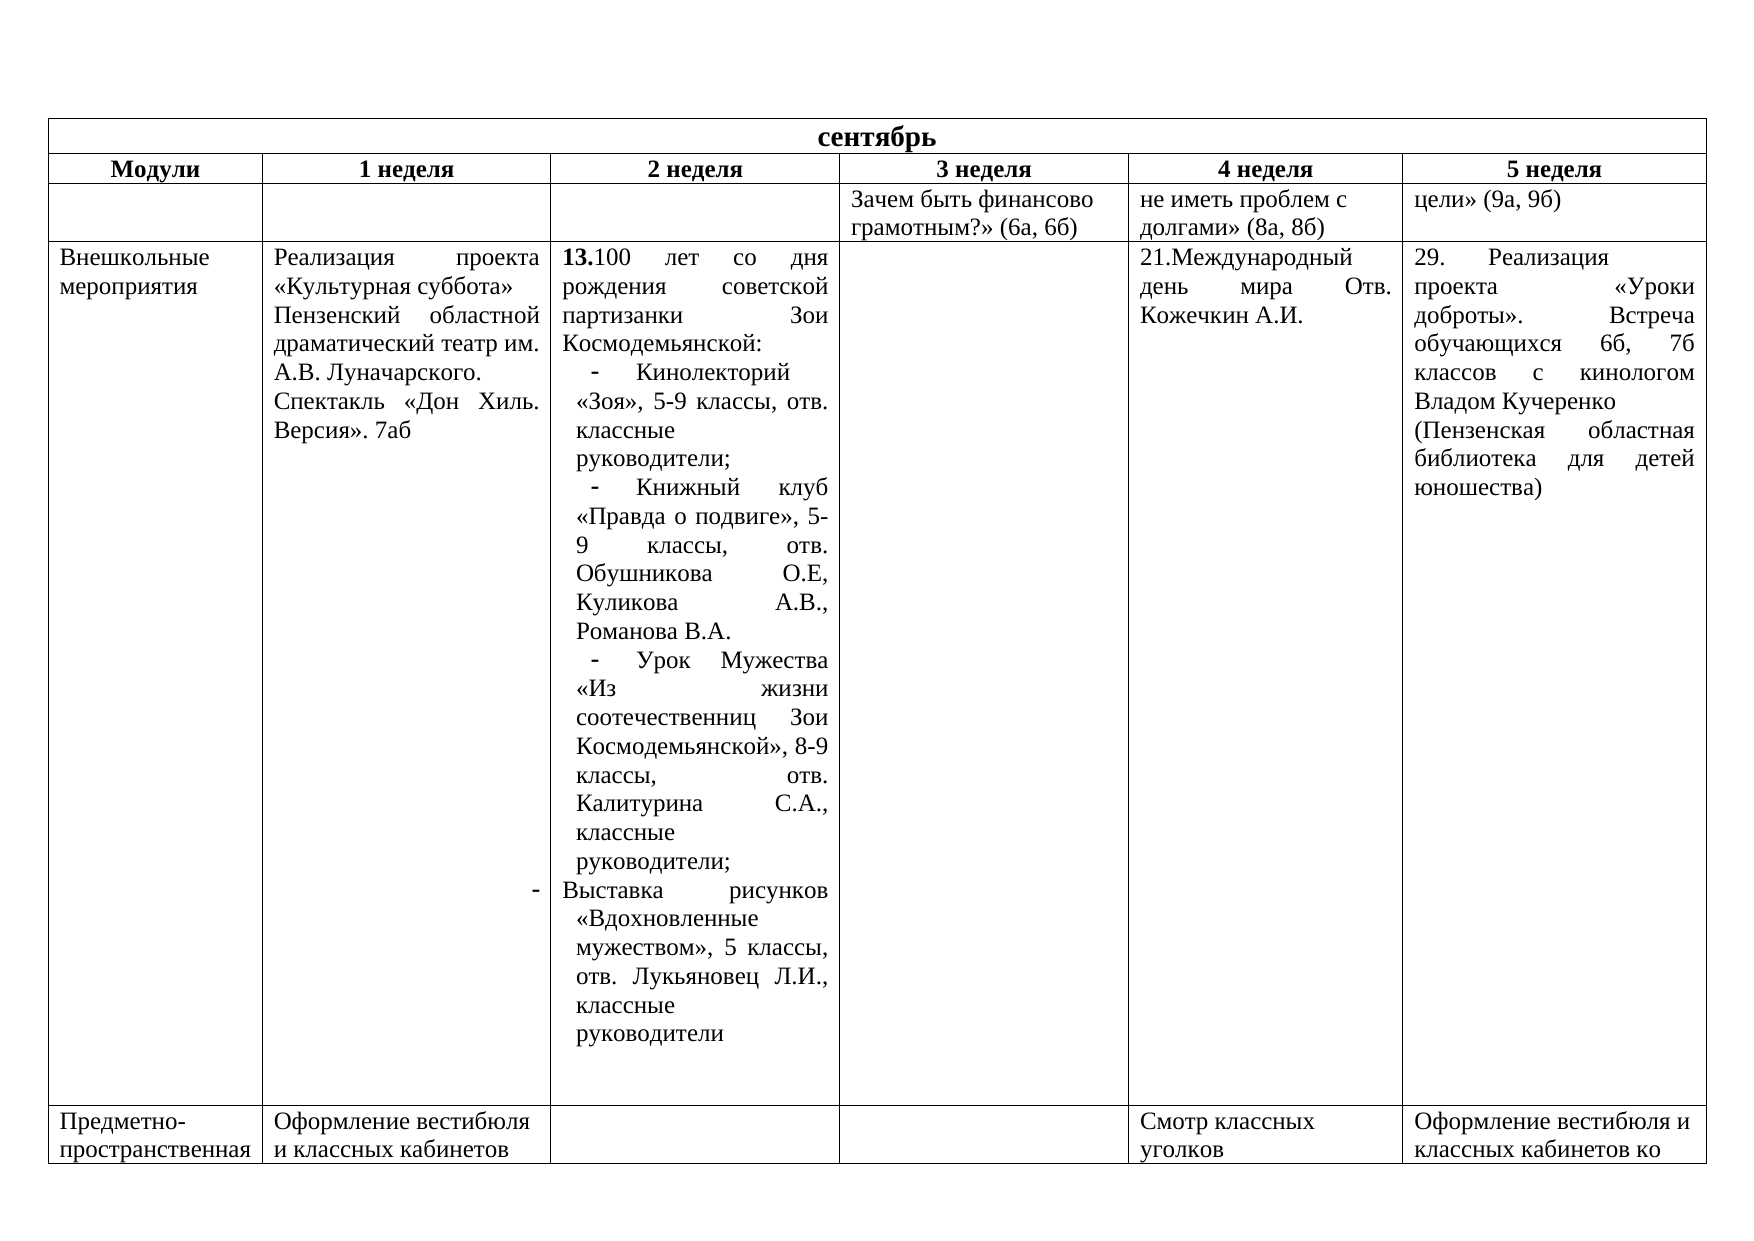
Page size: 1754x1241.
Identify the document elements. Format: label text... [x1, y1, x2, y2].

table_header сентябрь [49, 119, 1706, 153]
table_cell [840, 242, 1128, 1105]
table_cell Модули [49, 154, 262, 183]
table_cell 2 неделя [551, 154, 839, 183]
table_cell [1403, 1106, 1706, 1163]
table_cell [263, 184, 550, 241]
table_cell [1129, 184, 1402, 241]
table_cell Смотр классных уголков [1129, 1106, 1402, 1163]
table_cell 5 неделя [1403, 154, 1706, 183]
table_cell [1403, 184, 1706, 241]
table_cell [840, 1106, 1128, 1163]
table_cell Внешкольные мероприятия [49, 242, 262, 1105]
table_cell 29. Реализация проекта «Уроки доброты». Встреча обучающихся 6б, 7б классов с кинологом Владом Кучеренко (Пензенская областная библиотека для детей юношества) [1403, 242, 1706, 1105]
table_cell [551, 184, 839, 241]
table_cell 4 неделя [1129, 154, 1402, 183]
table_cell Предметно-пространственная среда [49, 1106, 262, 1163]
table_cell Реализация проекта «Культурная суббота» Пензенский областной драматический театр им. А.В. Луначарского. Спектакль «Дон Хиль. Версия». 7аб [263, 242, 550, 1105]
table_cell [551, 1106, 839, 1163]
table_cell 13.100 лет со дня рождения советской партизанки Зои Космодемьянской: Кинолекторий «Зоя», 5-9 классы, отв. классные руководители; Книжный клуб «Правда о подвиге», 5-9 классы, отв. Обушникова О.Е, Куликова А.В., Романова В.А. Урок Мужества «Из жизни соотечественниц Зои Космодемьянской», 8-9 классы, отв. Калитурина С.А., классные руководители; Выставка рисунков «Вдохновленные мужеством», 5 классы, отв. Лукьяновец Л.И., классные руководители [551, 242, 839, 1105]
table_cell 3 неделя [840, 154, 1128, 183]
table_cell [840, 184, 1128, 241]
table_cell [263, 1106, 550, 1163]
table_cell 1 неделя [263, 154, 550, 183]
table_cell 21.Международный день мира Отв. Кожечкин А.И. [1129, 242, 1402, 1105]
